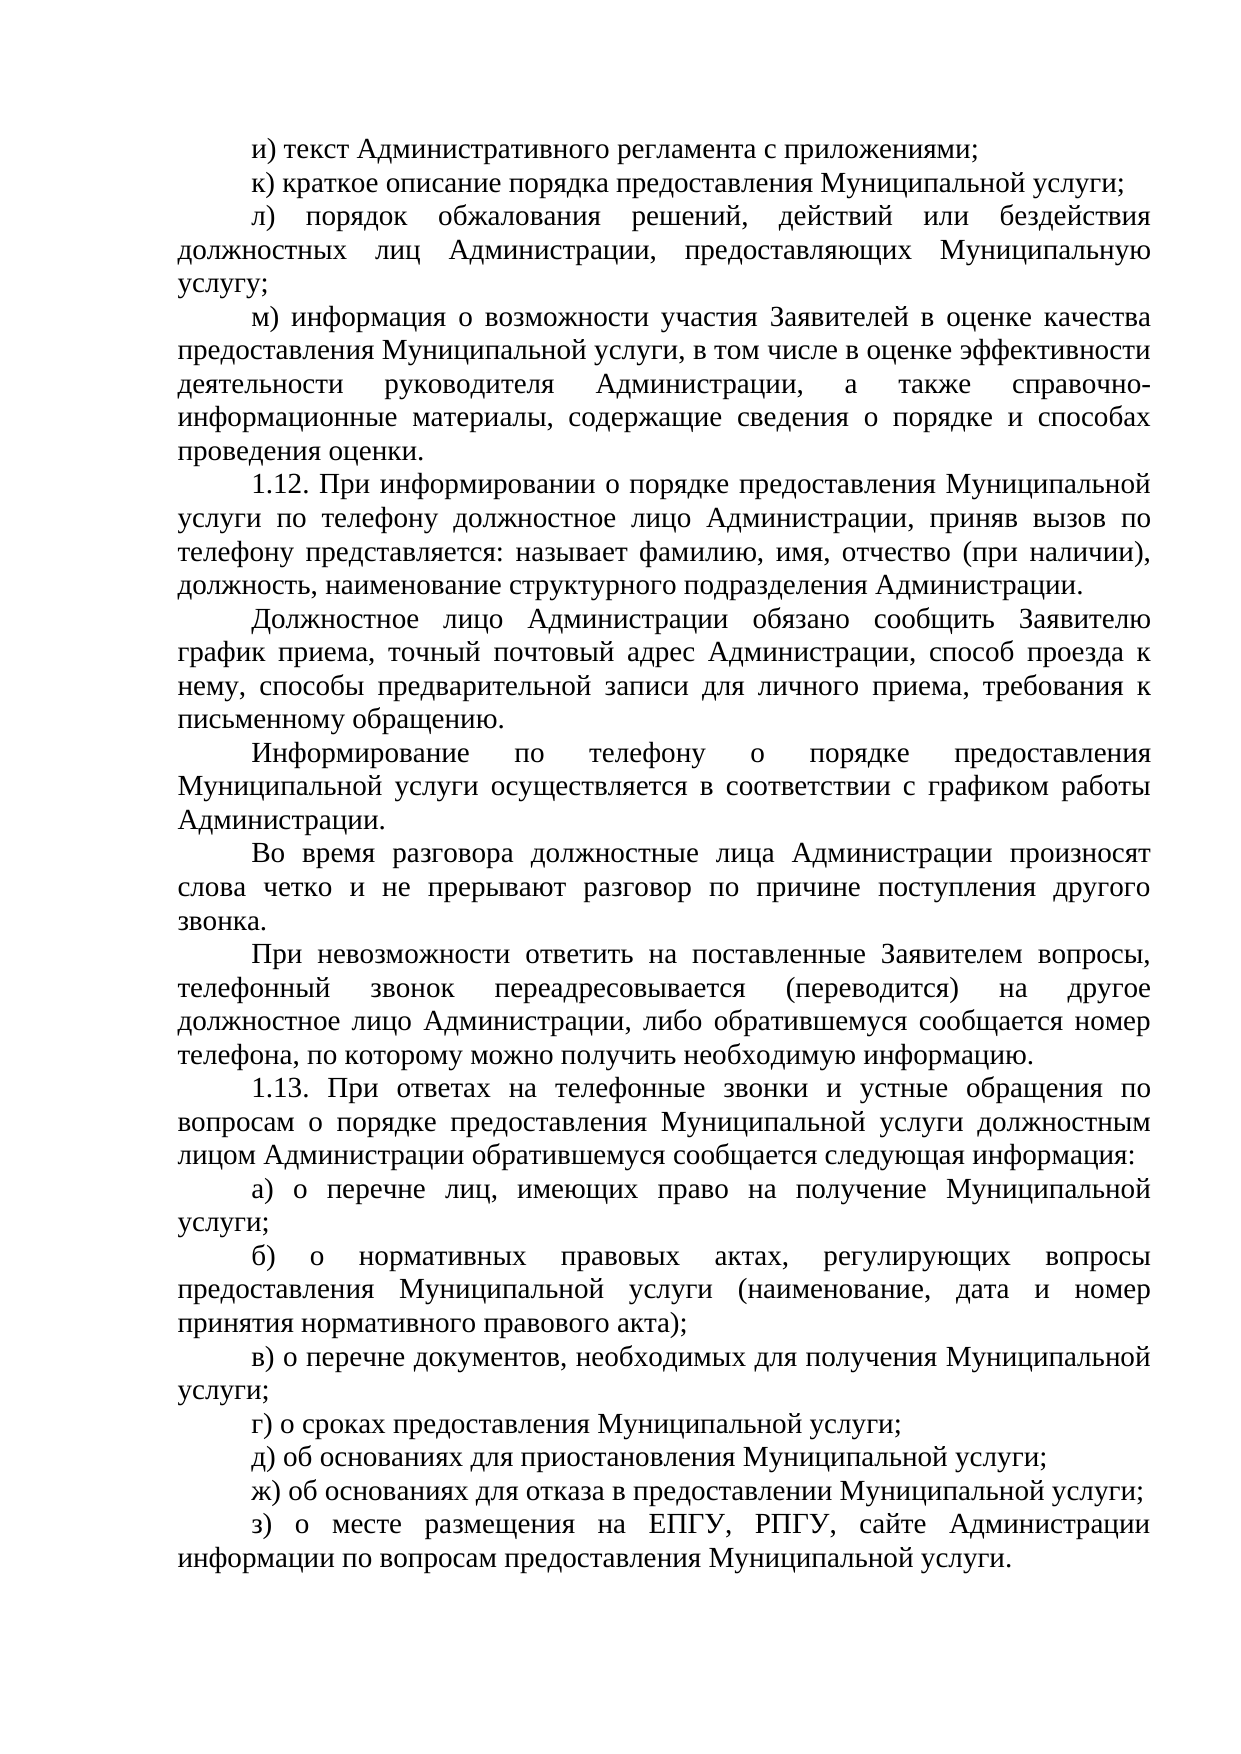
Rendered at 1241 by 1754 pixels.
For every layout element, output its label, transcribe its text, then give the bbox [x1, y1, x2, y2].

text и) текст Административного регламента с приложениями; [177, 131, 1152, 165]
text д) об основаниях для приостановления Муниципальной услуги; [177, 1439, 1152, 1473]
text Во время разговора должностные лица Администрации произносят слова четко и не прерывают разговор по причине поступления другого звонка. [177, 836, 1152, 936]
text з) о месте размещения на ЕПГУ, РПГУ, сайте Администрации информации по вопросам предоставления Муниципальной услуги. [177, 1506, 1152, 1573]
text 1.13. При ответах на телефонные звонки и устные обращения по вопросам о порядке предоставления Муниципальной услуги должностным лицом Администрации обратившемуся сообщается следующая информация: [177, 1070, 1152, 1171]
text ж) об основаниях для отказа в предоставлении Муниципальной услуги; [177, 1473, 1152, 1506]
text При невозможности ответить на поставленные Заявителем вопросы, телефонный звонок переадресовывается (переводится) на другое должностное лицо Администрации, либо обратившемуся сообщается номер телефона, по которому можно получить необходимую информацию. [177, 936, 1152, 1070]
text 1.12. При информировании о порядке предоставления Муниципальной услуги по телефону должностное лицо Администрации, приняв вызов по телефону представляется: называет фамилию, имя, отчество (при наличии), должность, наименование структурного подразделения Администрации. [177, 467, 1152, 601]
text Информирование по телефону о порядке предоставления Муниципальной услуги осуществляется в соответствии с графиком работы Администрации. [177, 735, 1152, 836]
text к) краткое описание порядка предоставления Муниципальной услуги; [177, 165, 1152, 198]
text л) порядок обжалования решений, действий или бездействия должностных лиц Администрации, предоставляющих Муниципальную услугу; [177, 198, 1152, 299]
text б) о нормативных правовых актах, регулирующих вопросы предоставления Муниципальной услуги (наименование, дата и номер принятия нормативного правового акта); [177, 1238, 1152, 1339]
text в) о перечне документов, необходимых для получения Муниципальной услуги; [177, 1339, 1152, 1406]
text м) информация о возможности участия Заявителей в оценке качества предоставления Муниципальной услуги, в том числе в оценке эффективности деятельности руководителя Администрации, а также справочно-информационные материалы, содержащие сведения о порядке и способах проведения оценки. [177, 299, 1152, 467]
text г) о сроках предоставления Муниципальной услуги; [177, 1406, 1152, 1439]
text а) о перечне лиц, имеющих право на получение Муниципальной услуги; [177, 1171, 1152, 1238]
text Должностное лицо Администрации обязано сообщить Заявителю график приема, точный почтовый адрес Администрации, способ проезда к нему, способы предварительной записи для личного приема, требования к письменному обращению. [177, 601, 1152, 735]
